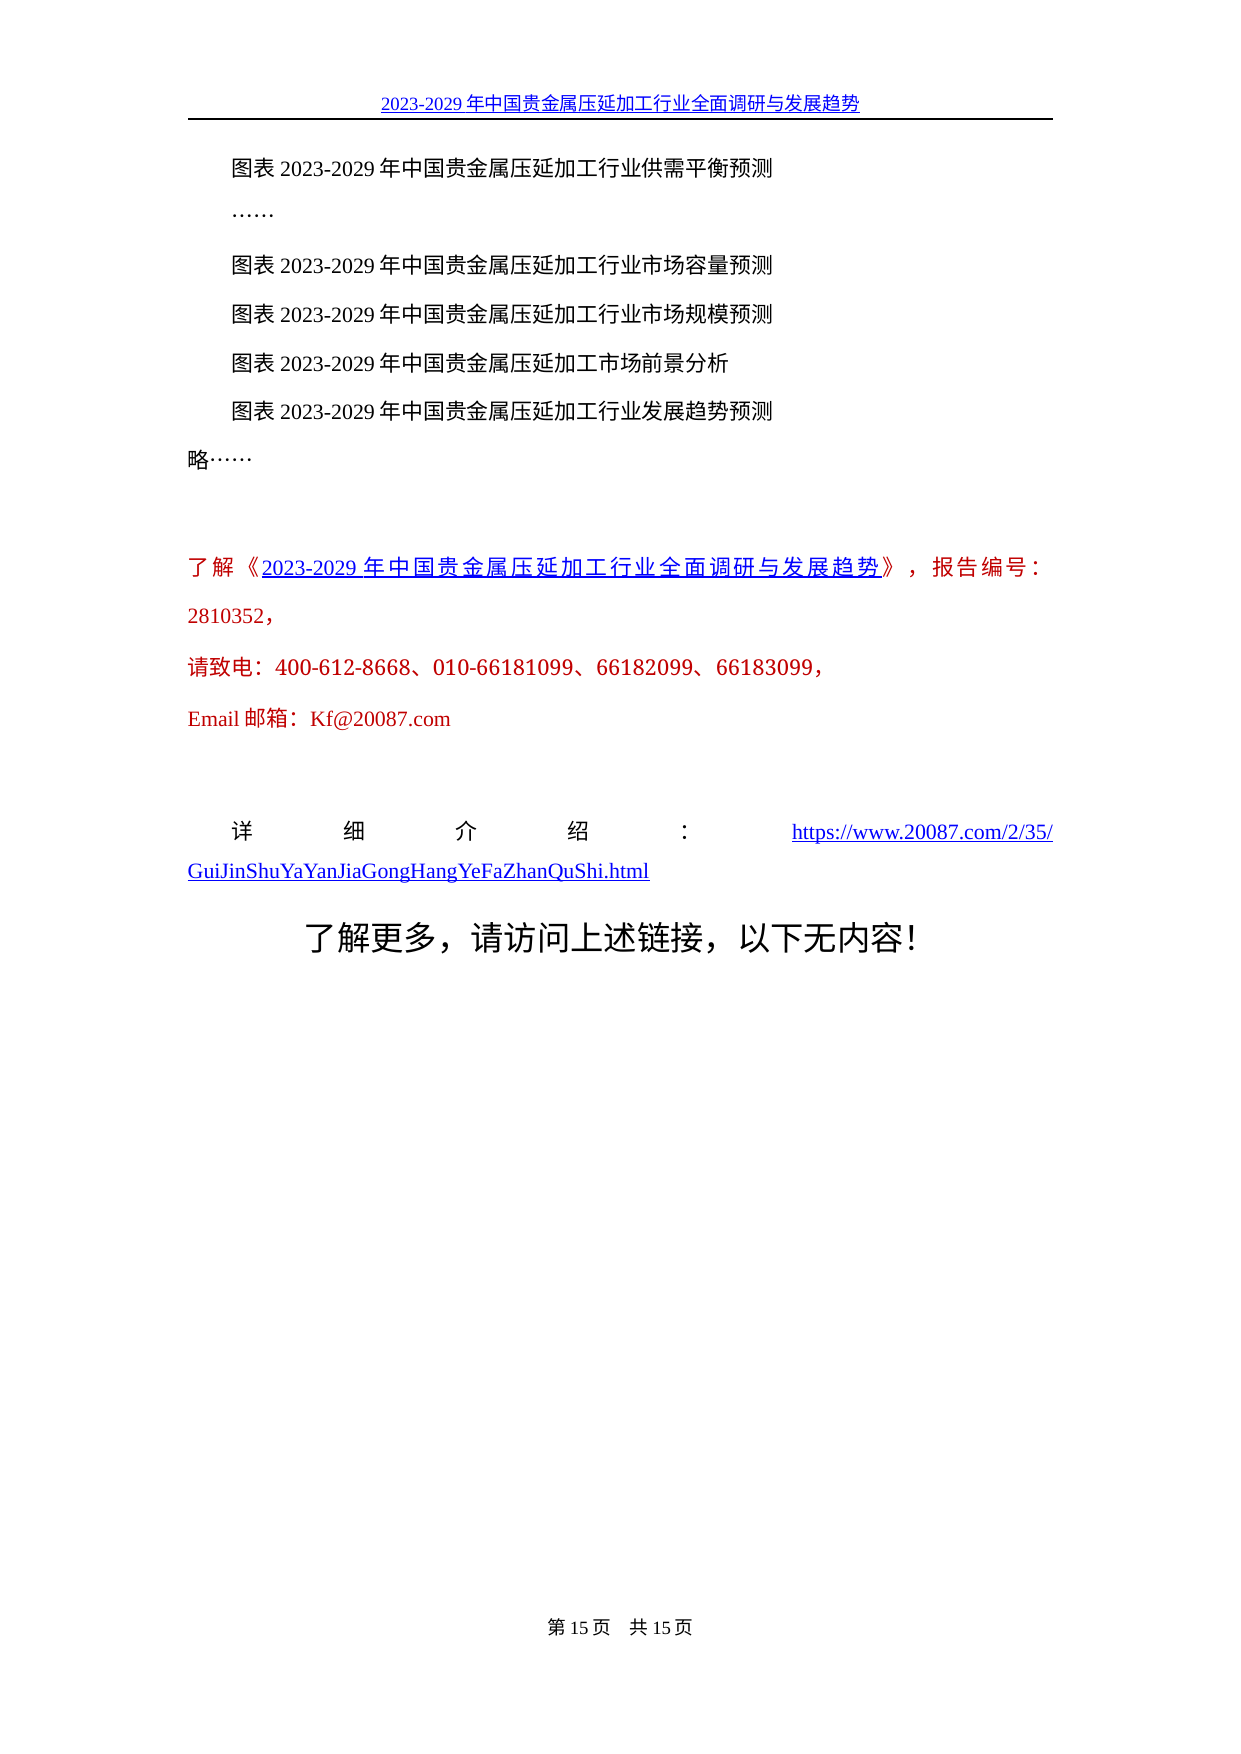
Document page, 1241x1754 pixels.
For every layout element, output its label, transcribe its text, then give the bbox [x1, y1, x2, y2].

title 了解更多，请访问上述链接，以下无内容！ [187, 903, 1053, 968]
text Email邮箱：Kf@20087.com [187, 701, 1053, 733]
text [187, 150, 1053, 475]
text 了解《2023-2029年中国贵金属压延加工行业全面调研与发展趋势》，报告编号：2810352， [187, 549, 1053, 630]
text 请致电：400-612-8668、010-66181099、66182099、66183099， [187, 649, 1053, 682]
text 详细介绍：https://www.20087.com/2/35/GuiJinShuYaYanJiaGongHangYeFaZhanQuShi.html [187, 814, 1053, 887]
